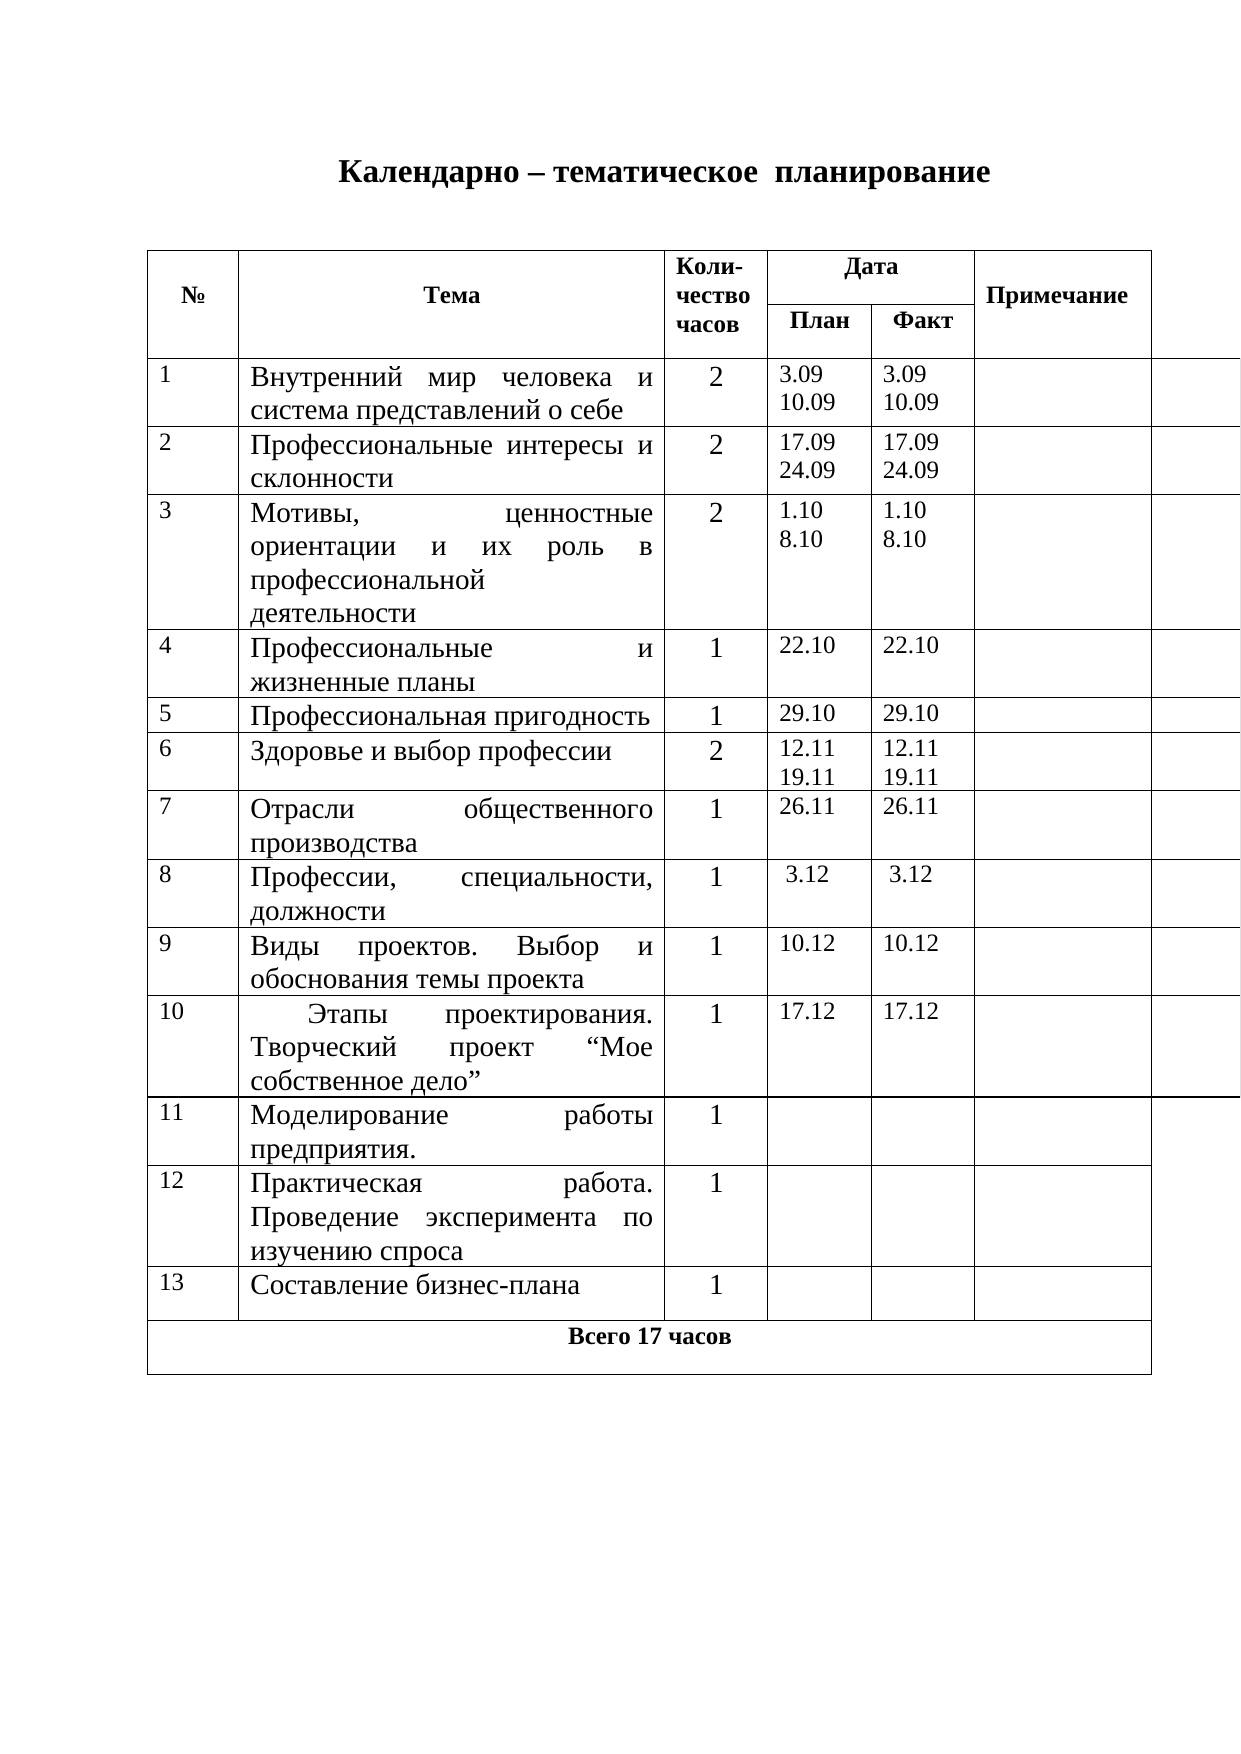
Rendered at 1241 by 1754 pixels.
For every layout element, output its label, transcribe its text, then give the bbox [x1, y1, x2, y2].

table_cell Моделирование работы предприятия. [239, 1098, 664, 1164]
table_cell [1152, 698, 1240, 732]
table_cell Профессии, специальности, должности [239, 860, 664, 927]
table_cell 17.09 24.09 [872, 427, 974, 494]
table_cell 17.12 [872, 996, 974, 1096]
table_cell 17.09 24.09 [768, 427, 871, 494]
table_cell Профессиональные и жизненные планы [239, 630, 664, 697]
table_header Примечание [975, 251, 1151, 358]
table_cell [1152, 630, 1240, 697]
table_cell 2 [665, 733, 767, 790]
table_cell 1.10 8.10 [768, 495, 871, 629]
table_cell [975, 698, 1151, 732]
table_cell [975, 791, 1151, 858]
table_cell [975, 1098, 1151, 1164]
table_cell 1 [148, 359, 238, 426]
table_cell [1152, 996, 1240, 1096]
table_cell Отрасли общественного производства [239, 791, 664, 858]
table_cell 3.12 [872, 860, 974, 927]
table_cell Этапы проектирования. Творческий проект “Мое собственное дело” [239, 996, 664, 1096]
table_cell Мотивы, ценностные ориентации и их роль в профессиональной деятельности [239, 495, 664, 629]
table_cell 1 [665, 860, 767, 927]
table_cell [768, 1166, 871, 1266]
table_cell 3 [148, 495, 238, 629]
table_cell 3.12 [768, 860, 871, 927]
table_cell Составление бизнес-плана [239, 1267, 664, 1320]
table_cell 2 [148, 427, 238, 494]
table_cell [975, 495, 1151, 629]
table_cell План [768, 305, 871, 358]
table_cell 10 [148, 996, 238, 1096]
table_cell [1152, 427, 1240, 494]
table_cell Всего 17 часов [148, 1321, 1151, 1374]
table_cell [1152, 791, 1240, 858]
table_cell 12.11 19.11 [872, 733, 974, 790]
table_cell 1 [665, 1166, 767, 1266]
table_cell 29.10 [872, 698, 974, 732]
table_header Коли-чество часов [665, 251, 767, 358]
table_cell [1152, 860, 1240, 927]
table_cell [975, 630, 1151, 697]
table_cell 1 [665, 996, 767, 1096]
table_cell 1 [665, 928, 767, 995]
table_cell 22.10 [768, 630, 871, 697]
table_cell 22.10 [872, 630, 974, 697]
table_cell Практическая работа. Проведение эксперимента по изучению спроса [239, 1166, 664, 1266]
table_header № [148, 251, 238, 358]
table_cell [975, 359, 1151, 426]
table_cell 5 [148, 698, 238, 732]
table_header Тема [239, 251, 664, 358]
table_cell 6 [148, 733, 238, 790]
table_cell Факт [872, 305, 974, 358]
table_cell [975, 733, 1151, 790]
table_cell [975, 996, 1151, 1096]
table_cell 11 [148, 1098, 238, 1164]
table_cell [1152, 359, 1240, 426]
table_cell 1.10 8.10 [872, 495, 974, 629]
table_cell 1 [665, 1098, 767, 1164]
table_cell 3.09 10.09 [768, 359, 871, 426]
table_cell Виды проектов. Выбор и обоснования темы проекта [239, 928, 664, 995]
table_cell 2 [665, 427, 767, 494]
table_cell 26.11 [872, 791, 974, 858]
table_cell [975, 1267, 1151, 1320]
table_cell 1 [665, 630, 767, 697]
table_cell 10.12 [872, 928, 974, 995]
table_cell Здоровье и выбор профессии [239, 733, 664, 790]
table_cell 7 [148, 791, 238, 858]
table_cell 1 [665, 1267, 767, 1320]
table_cell 12 [148, 1166, 238, 1266]
table_cell [1152, 495, 1240, 629]
table_header Дата [768, 251, 974, 304]
table_cell [975, 1166, 1151, 1266]
table_cell 2 [665, 359, 767, 426]
table_cell [1152, 733, 1240, 790]
table_cell 17.12 [768, 996, 871, 1096]
table_cell 10.12 [768, 928, 871, 995]
table_cell [768, 1267, 871, 1320]
table_cell Профессиональные интересы и склонности [239, 427, 664, 494]
table_cell 13 [148, 1267, 238, 1320]
table_cell [872, 1166, 974, 1266]
table_cell 26.11 [768, 791, 871, 858]
table_cell Внутренний мир человека и система представлений о себе [239, 359, 664, 426]
table_cell [975, 860, 1151, 927]
table_cell [975, 427, 1151, 494]
table_cell [1152, 928, 1240, 995]
table_cell 8 [148, 860, 238, 927]
table_cell [872, 1267, 974, 1320]
table_cell 3.09 10.09 [872, 359, 974, 426]
table_cell Профессиональная пригодность [239, 698, 664, 732]
table_cell 29.10 [768, 698, 871, 732]
table_cell 2 [665, 495, 767, 629]
text Календарно – тематическое планирование [177, 152, 1152, 190]
table_cell 1 [665, 791, 767, 858]
table_cell [872, 1098, 974, 1164]
table_cell 4 [148, 630, 238, 697]
table_cell 9 [148, 928, 238, 995]
table_cell 1 [665, 698, 767, 732]
table_cell [768, 1098, 871, 1164]
table_cell [975, 928, 1151, 995]
table_cell 12.11 19.11 [768, 733, 871, 790]
